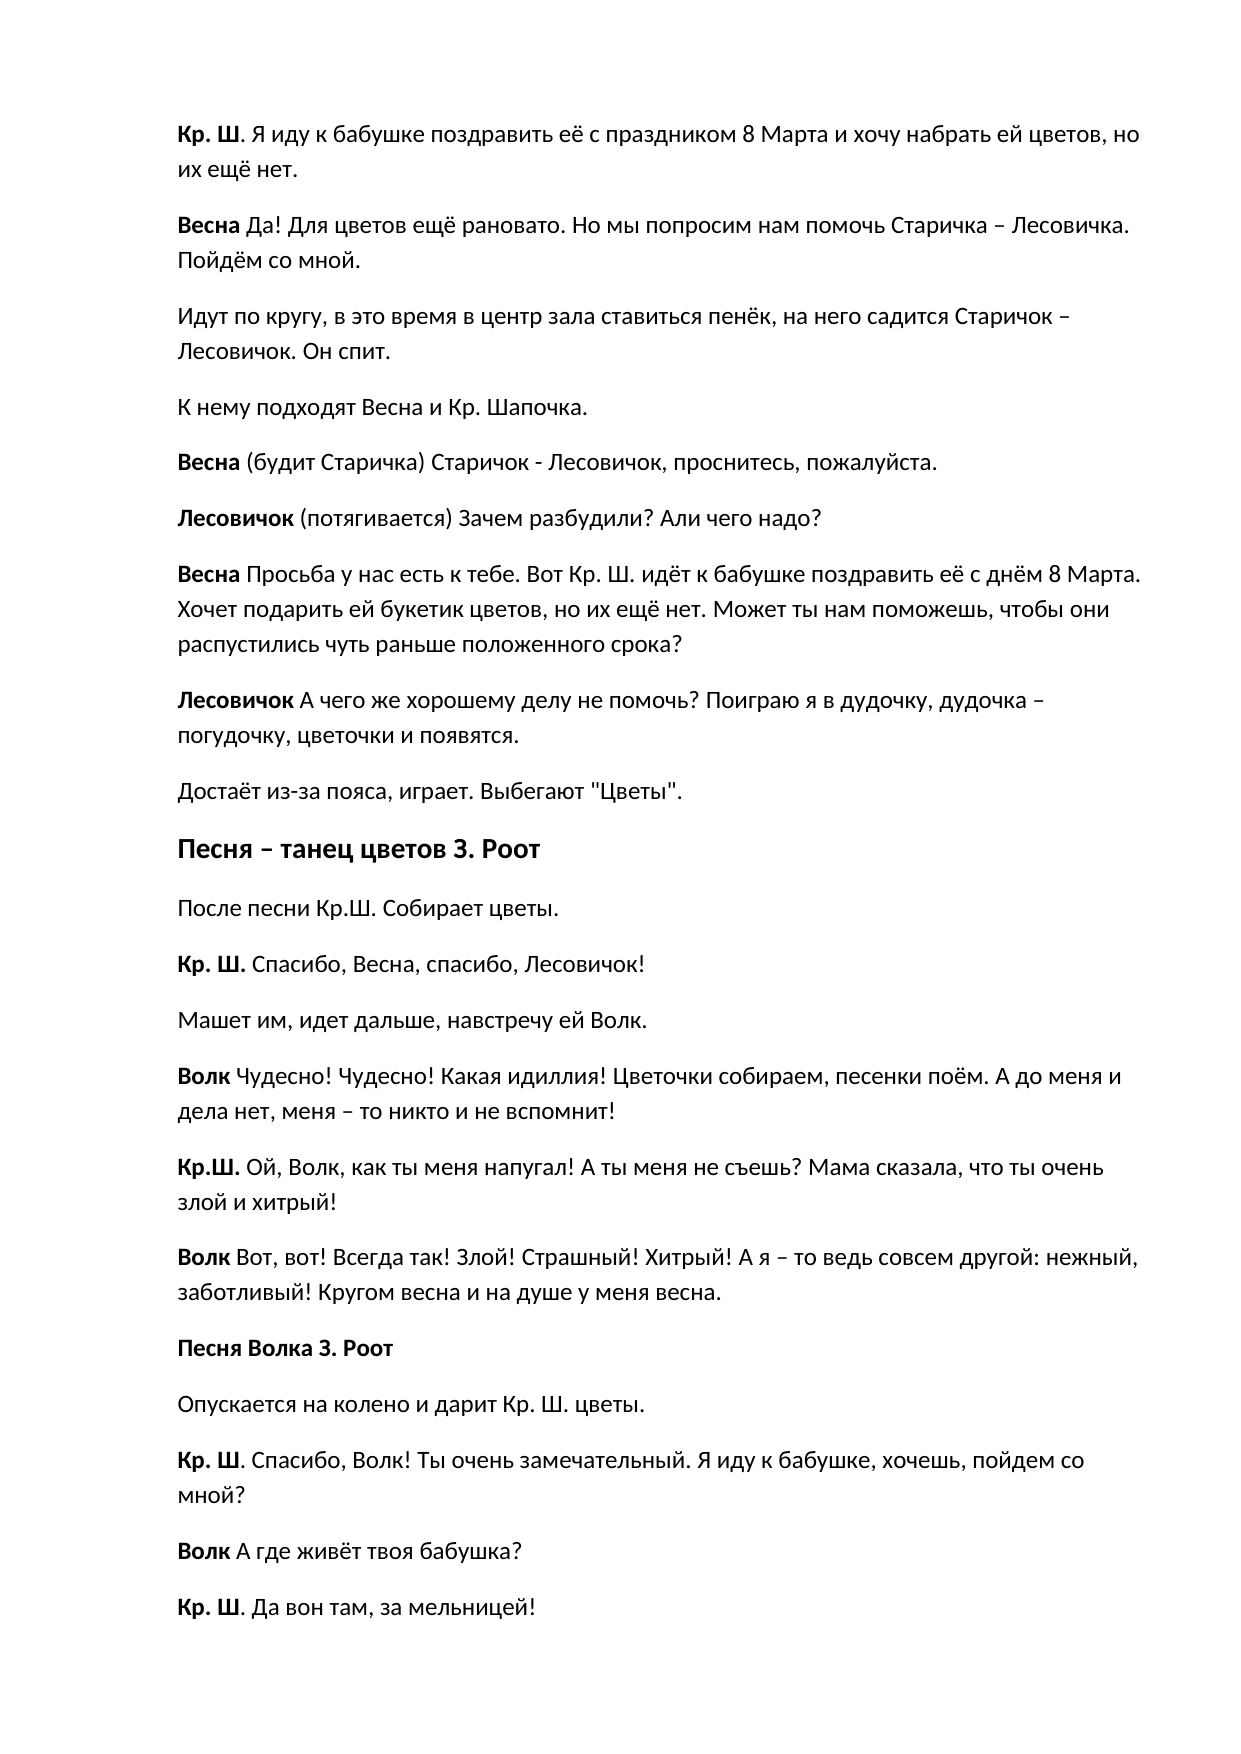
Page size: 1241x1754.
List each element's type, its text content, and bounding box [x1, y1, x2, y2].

text Кр.Ш. Ой, Волк, как ты меня напугал! А ты меня не съешь? Мама сказала, что ты очень злой и хитрый! [177, 1151, 1152, 1216]
text Лесовичок А чего же хорошему делу не помочь? Поиграю я в дудочку, дудочка – погудочку, цветочки и появятся. [177, 684, 1152, 749]
text Кр. Ш. Я иду к бабушке поздравить её с праздником 8 Марта и хочу набрать ей цветов, но их ещё нет. [177, 118, 1152, 184]
text Песня Волка З. Роот [177, 1332, 1152, 1363]
text Кр. Ш. Спасибо, Весна, спасибо, Лесовичок! [177, 948, 1152, 979]
text Волк Вот, вот! Всегда так! Злой! Страшный! Хитрый! А я – то ведь совсем другой: нежный, заботливый! Кругом весна и на душе у меня весна. [177, 1242, 1152, 1307]
text Волк Чудесно! Чудесно! Какая идиллия! Цветочки собираем, песенки поём. А до меня и дела нет, меня – то никто и не вспомнит! [177, 1060, 1152, 1125]
text К нему подходят Весна и Кр. Шапочка. [177, 391, 1152, 421]
text Весна Просьба у нас есть к тебе. Вот Кр. Ш. идёт к бабушке поздравить её с днём 8 Марта. Хочет подарить ей букетик цветов, но их ещё нет. Может ты нам поможешь, чтобы они распустились чуть раньше положенного срока? [177, 558, 1152, 659]
text Машет им, идет дальше, навстречу ей Волк. [177, 1004, 1152, 1034]
text Весна (будит Старичка) Старичок - Лесовичок, проснитесь, пожалуйста. [177, 446, 1152, 477]
text Весна Да! Для цветов ещё рановато. Но мы попросим нам помочь Старичка – Лесовичка. Пойдём со мной. [177, 209, 1152, 274]
text Волк А где живёт твоя бабушка? [177, 1535, 1152, 1565]
text Кр. Ш. Да вон там, за мельницей! [177, 1591, 1152, 1621]
text Опускается на колено и дарит Кр. Ш. цветы. [177, 1388, 1152, 1419]
text После песни Кр.Ш. Собирает цветы. [177, 892, 1152, 923]
text Кр. Ш. Спасибо, Волк! Ты очень замечательный. Я иду к бабушке, хочешь, пойдем со мной? [177, 1444, 1152, 1509]
text Идут по кругу, в это время в центр зала ставиться пенёк, на него садится Старичок – Лесовичок. Он спит. [177, 300, 1152, 365]
text Песня – танец цветов З. Роот [177, 831, 1152, 866]
text Лесовичок (потягивается) Зачем разбудили? Али чего надо? [177, 502, 1152, 533]
text Достаёт из-за пояса, играет. Выбегают "Цветы". [177, 775, 1152, 805]
